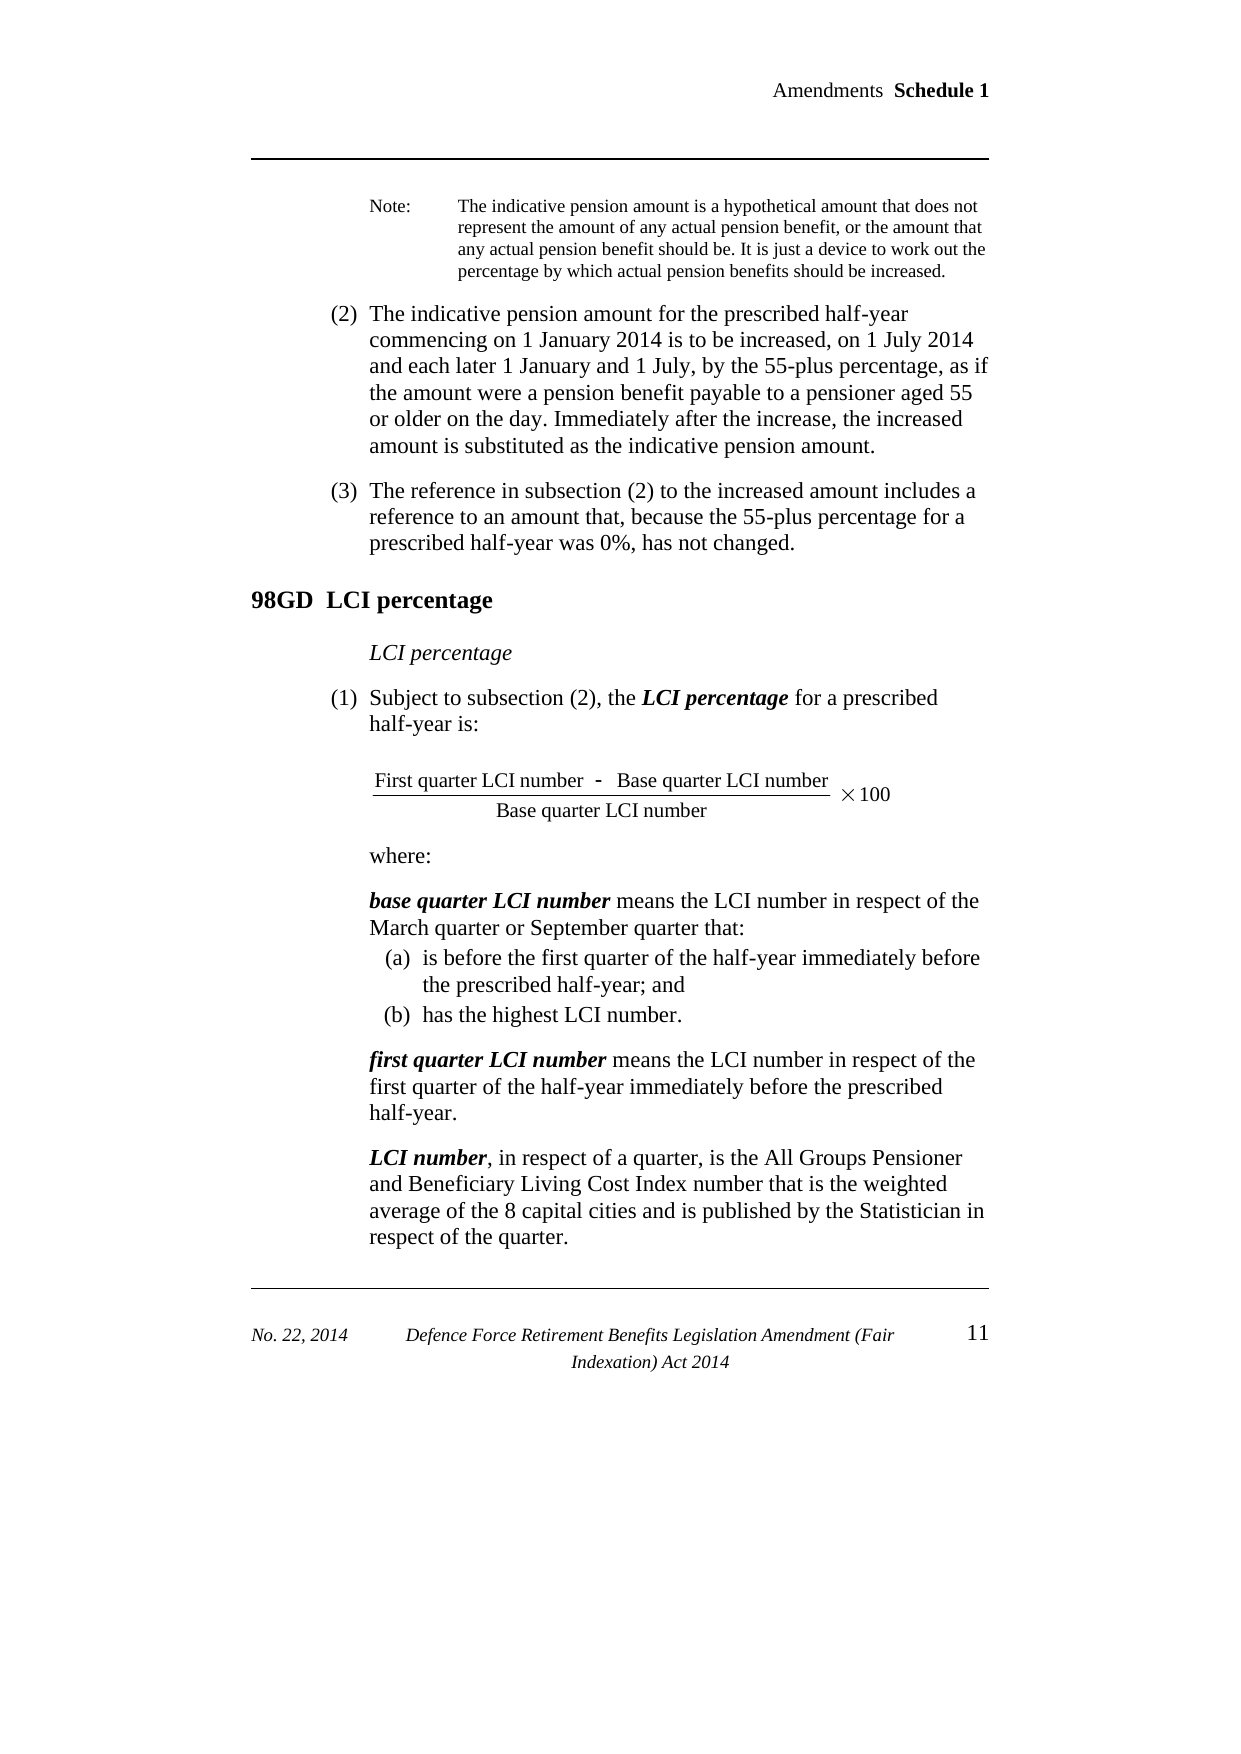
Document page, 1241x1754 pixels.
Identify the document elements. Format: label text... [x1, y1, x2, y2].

text base quarter LCI number means the LCI number in respect of the March quarter or September quarter that: [369, 887, 989, 940]
text LCI percentage [369, 639, 989, 665]
text Note: The indicative pension amount is a hypothetical amount that does not represent the amount of any actual pension benefit, or the amount that any actual pension benefit should be. It is just a device to work out the percentage by which actual pension benefits should be increased. [369, 195, 989, 281]
text (1) Subject to subsection (2), the LCI percentage for a prescribed half-year is: [251, 684, 989, 737]
text (b) has the highest LCI number. [251, 1001, 989, 1028]
text first quarter LCI number means the LCI number in respect of the first quarter of the half-year immediately before the prescribed half-year. [369, 1046, 989, 1125]
text (3) The reference in subsection (2) to the increased amount includes a reference to an amount that, because the 55-plus percentage for a prescribed half-year was 0%, has not changed. [251, 477, 989, 556]
text (2) The indicative pension amount for the prescribed half-year commencing on 1 January 2014 is to be increased, on 1 July 2014 and each later 1 January and 1 July, by the 55-plus percentage, as if the amount were a pension benefit payable to a pensioner aged 55 or older on the day. Immediately after the increase, the increased amount is substituted as the indicative pension amount. [251, 300, 989, 458]
text where: [369, 842, 989, 869]
text (a) is before the first quarter of the half-year immediately before the prescribed half-year; and [251, 944, 989, 997]
text 98GD LCI percentage [251, 585, 989, 614]
text LCI number, in respect of a quarter, is the All Groups Pensioner and Beneficiary Living Cost Index number that is the weighted average of the 8 capital cities and is published by the Statistician in respect of the quarter. [369, 1144, 989, 1249]
